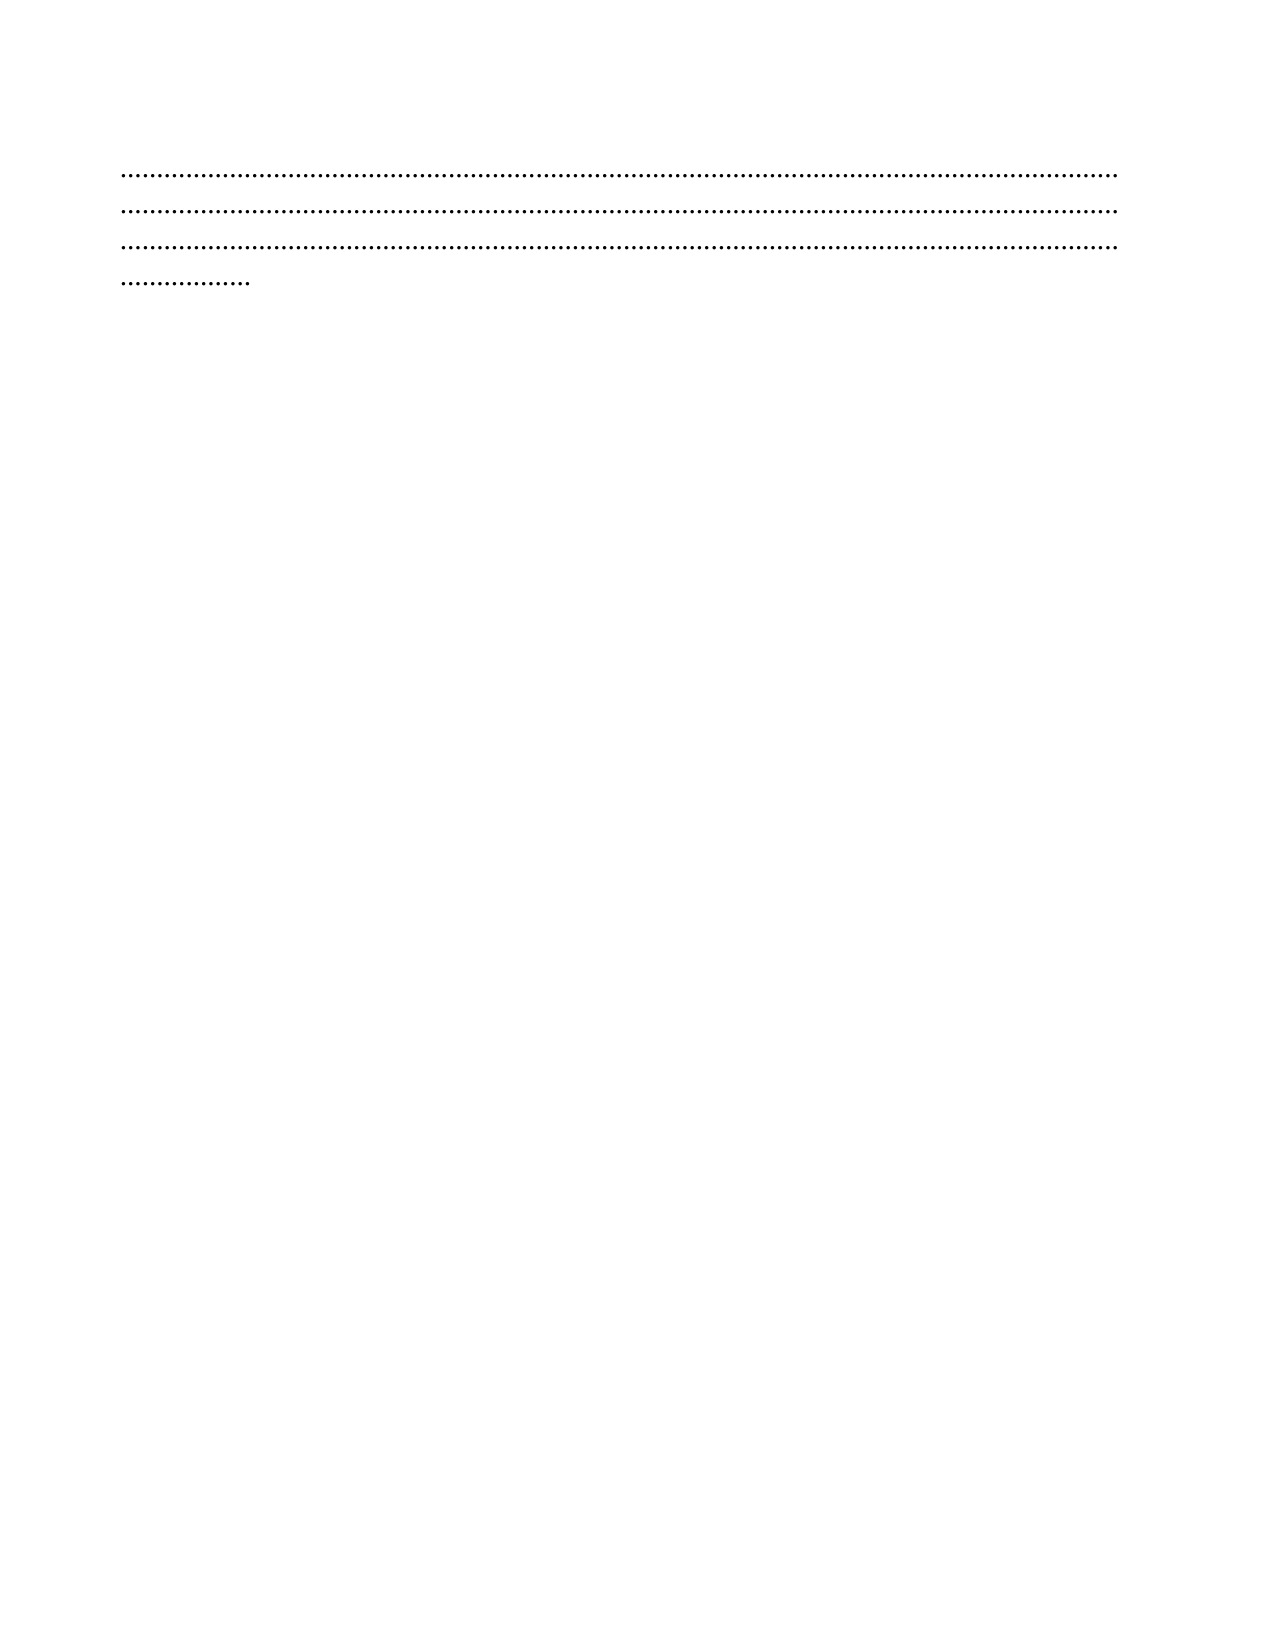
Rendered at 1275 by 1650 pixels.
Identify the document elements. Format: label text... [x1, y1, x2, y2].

text ............................................................................................................................................................................................................................................................................................................................................................................................................................................. [120, 150, 1125, 292]
